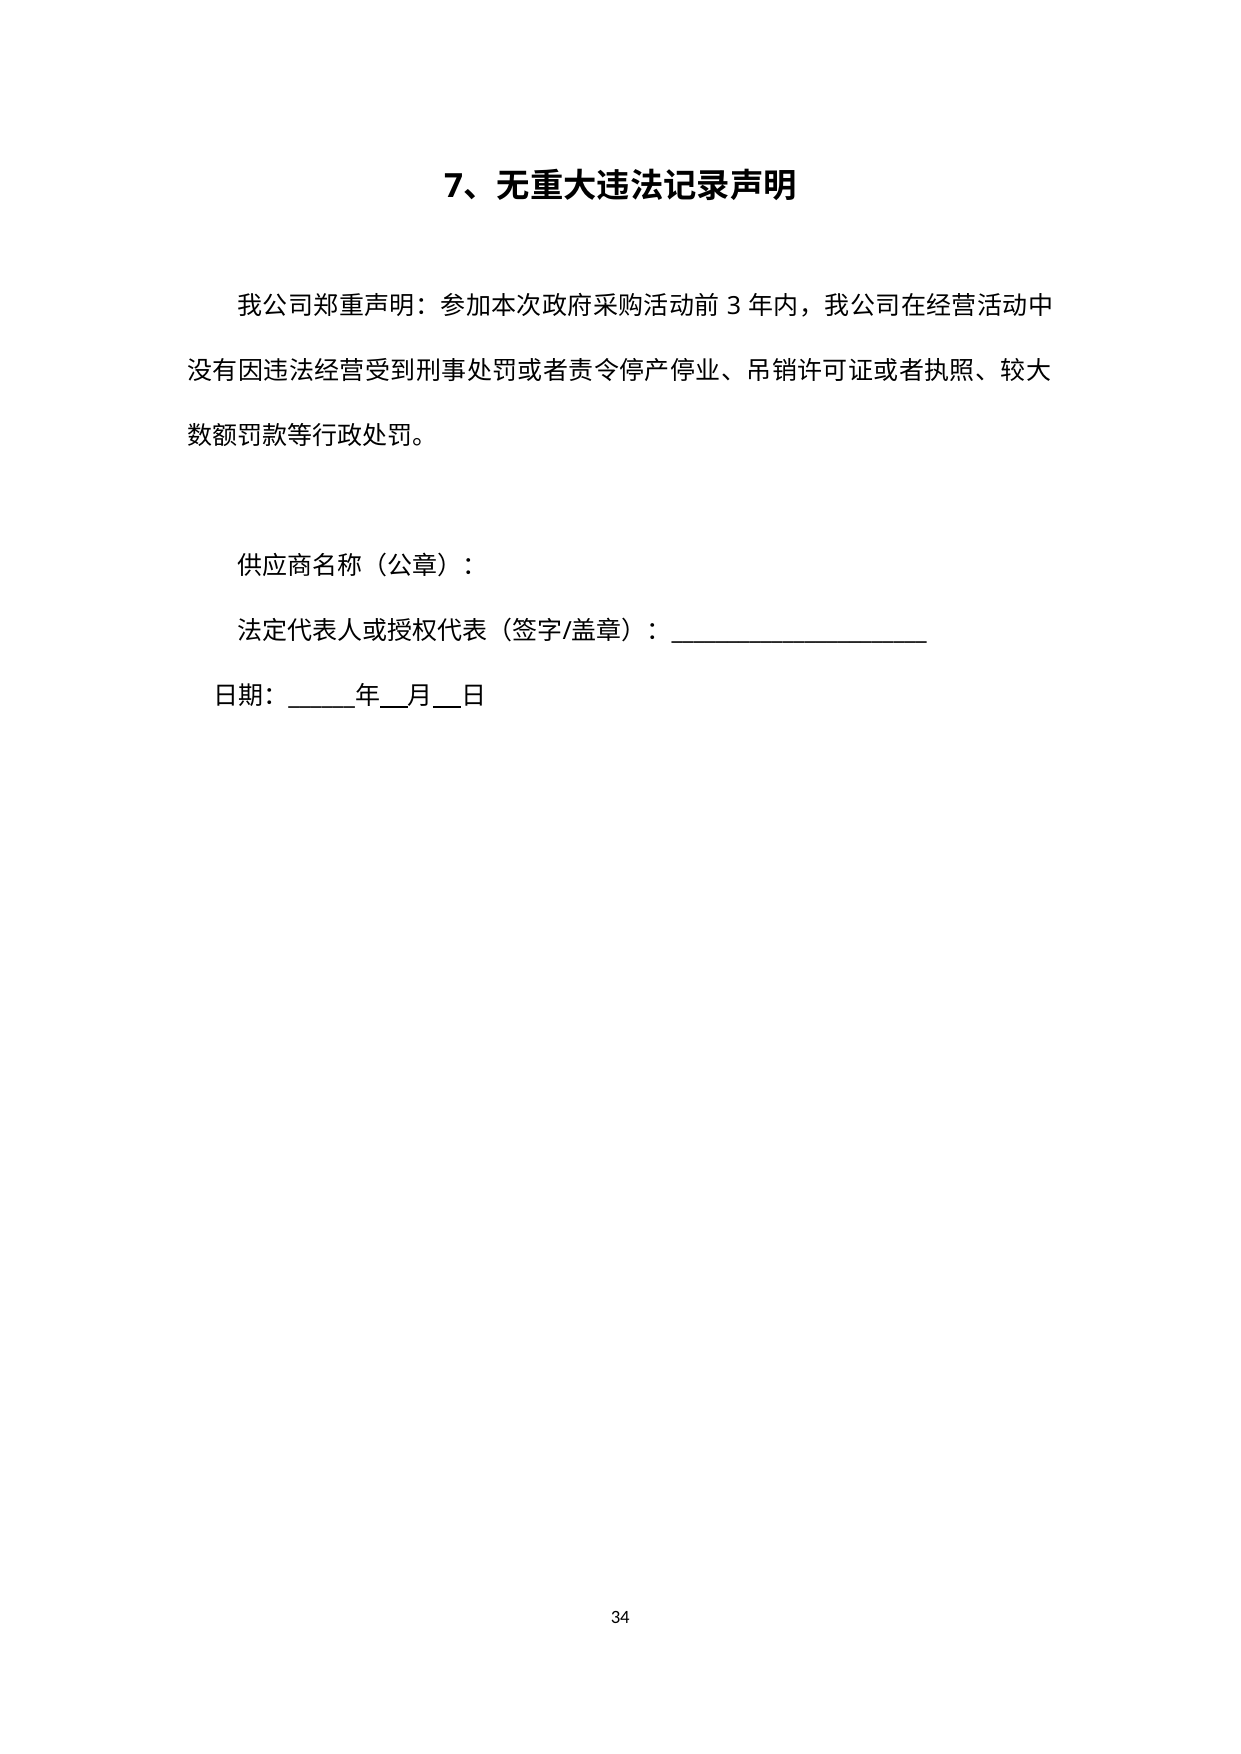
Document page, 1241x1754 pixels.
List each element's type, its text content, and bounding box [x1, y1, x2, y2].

text 7、无重大违法记录声明 [187, 162, 1053, 206]
text 日期：______年 月 日 [187, 661, 1053, 726]
text 我公司郑重声明：参加本次政府采购活动前 3 年内，我公司在经营活动中没有因违法经营受到刑事处罚或者责令停产停业、吊销许可证或者执照、较大数额罚款等行政处罚。 [187, 271, 1053, 466]
text 供应商名称（公章）： [187, 531, 1053, 596]
text 法定代表人或授权代表（签字/盖章）：_______________________ [187, 596, 1053, 661]
